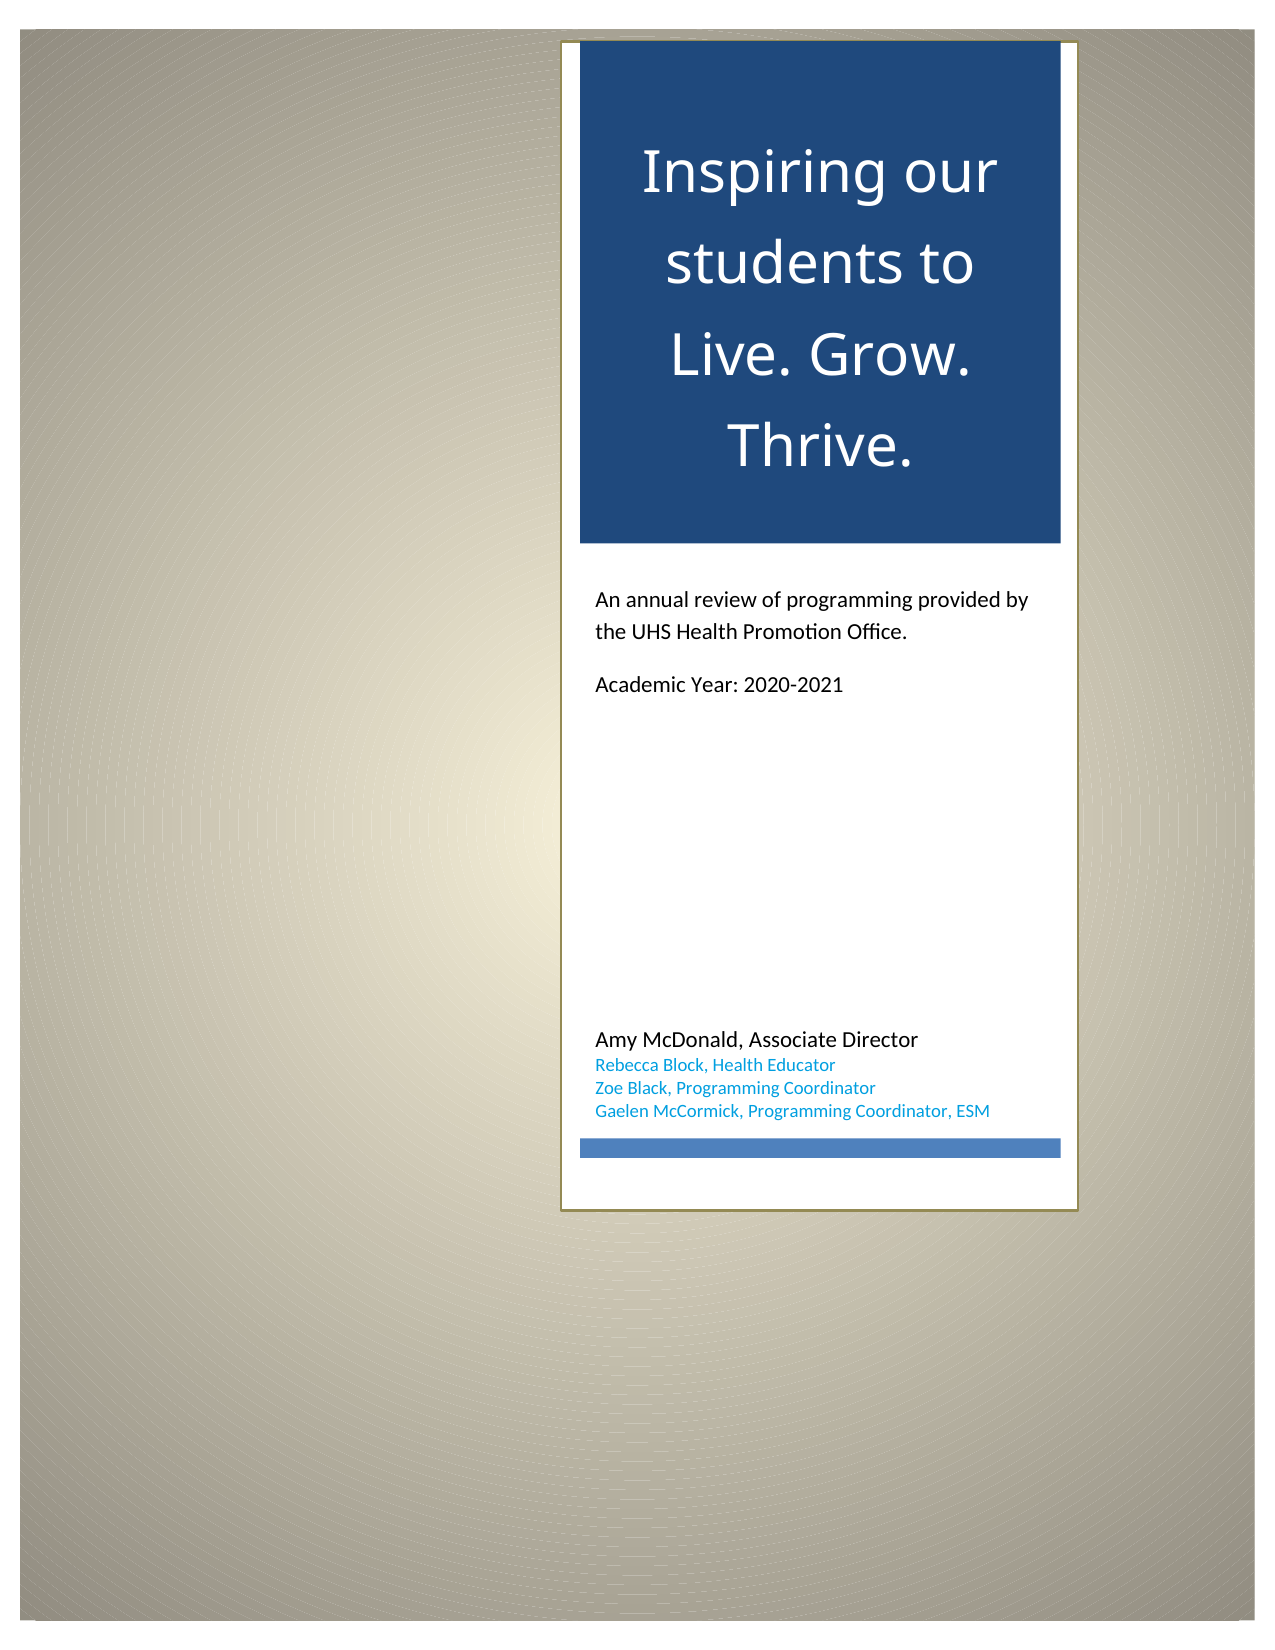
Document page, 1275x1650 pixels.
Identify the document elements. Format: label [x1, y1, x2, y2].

picture [716, 1059, 722, 1071]
